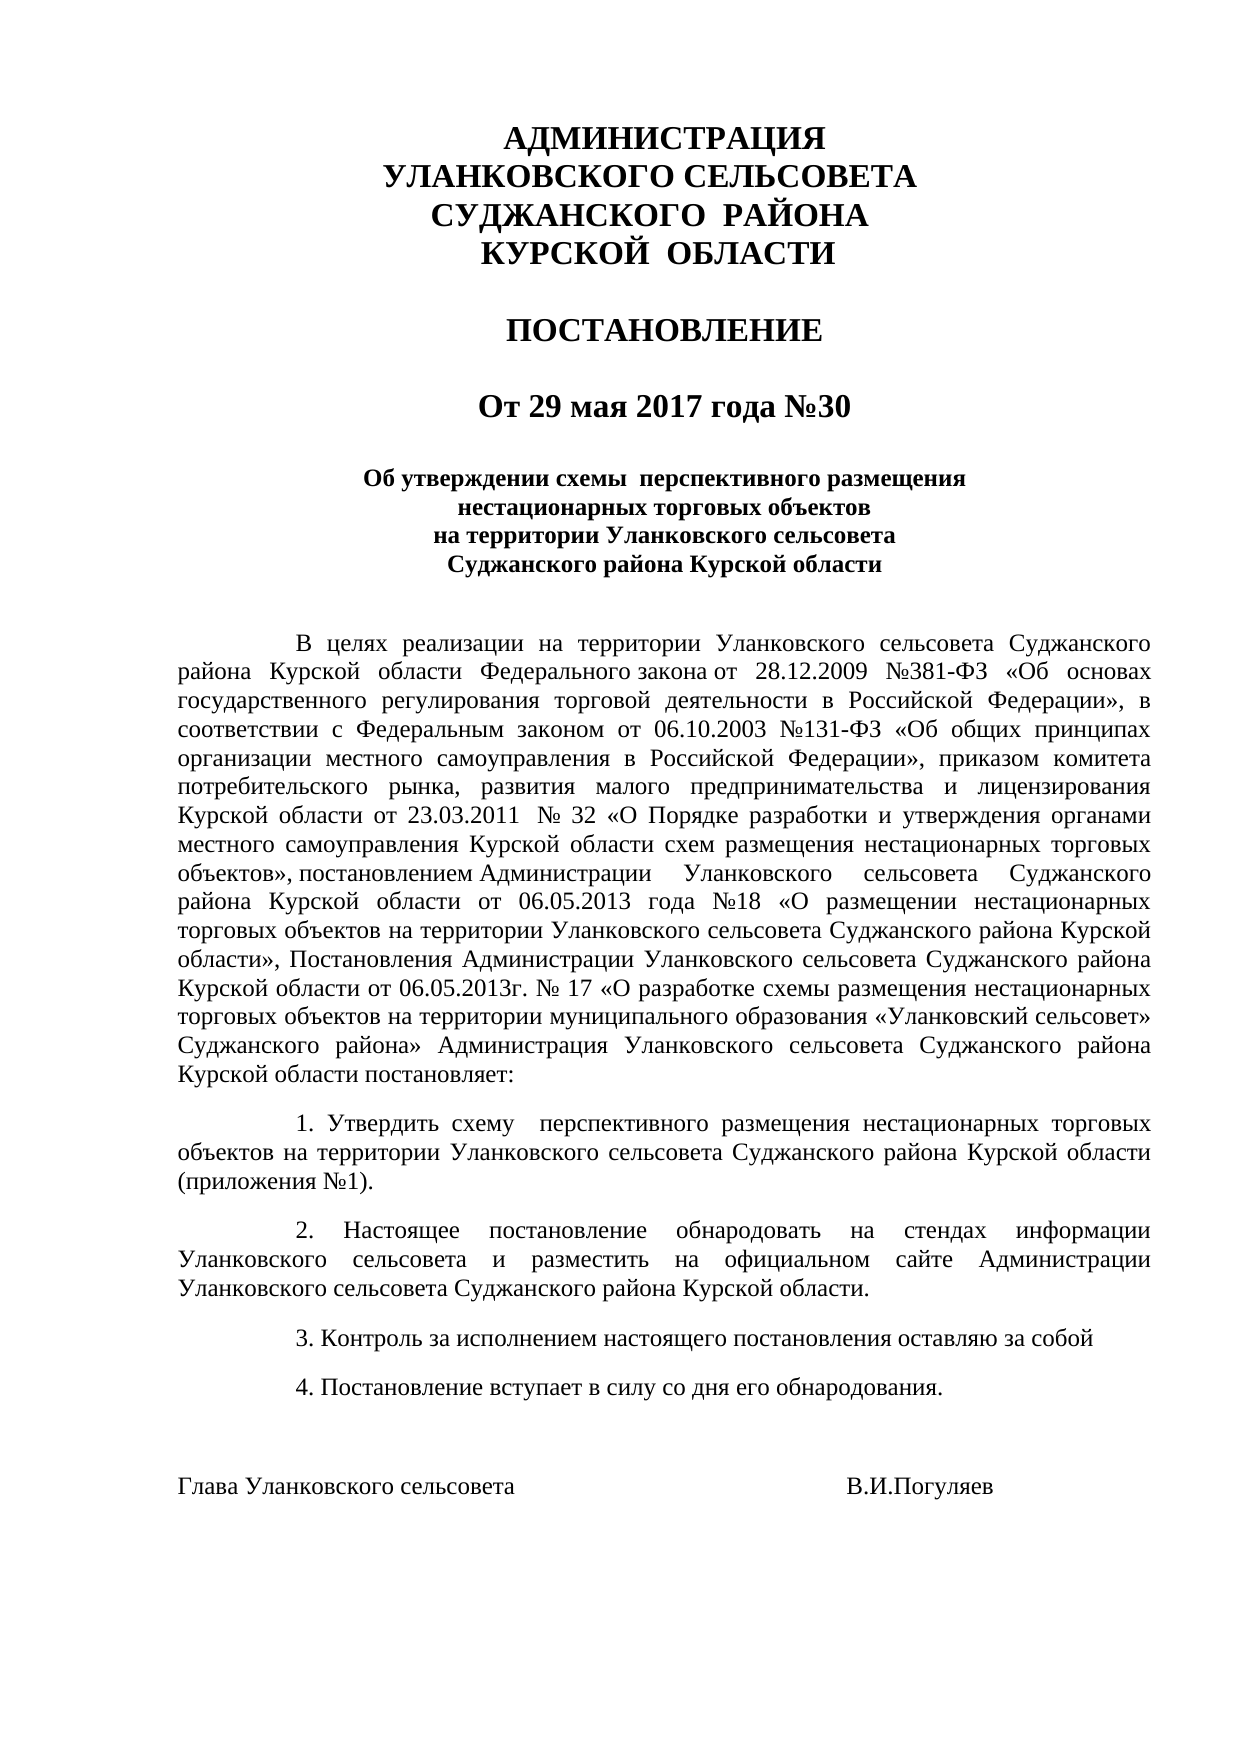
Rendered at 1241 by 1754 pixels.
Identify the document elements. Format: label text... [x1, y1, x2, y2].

text 3. Контроль за исполнением настоящего постановления оставляю за собой [177, 1323, 1152, 1351]
text СУДЖАНСКОГО РАЙОНА [15, 195, 1240, 233]
text В целях реализации на территории Уланковского сельсовета Суджанского района Курской области Федерального закона от 28.12.2009 №381-ФЗ «Об основах государственного регулирования торговой деятельности в Российской Федерации», в соответствии с Федеральным законом от 06.10.2003 №131-ФЗ «Об общих принципах организации местного самоуправления в Российской Федерации», приказом комитета потребительского рынка, развития малого предпринимательства и лицензирования Курской области от 23.03.2011 № 32 «О Порядке разработки и утверждения органами местного самоуправления Курской области схем размещения нестационарных торговых объектов», постановлением Администрации Уланковского сельсовета Суджанского района Курской области от 06.05.2013 года №18 «О размещении нестационарных торговых объектов на территории Уланковского сельсовета Суджанского района Курской области», Постановления Администрации Уланковского сельсовета Суджанского района Курской области от 06.05.2013г. № 17 «О разработке схемы размещения нестационарных торговых объектов на территории муниципального образования «Уланковский сельсовет» Суджанского района» Администрация Уланковского сельсовета Суджанского района Курской области постановляет: [177, 628, 1152, 1088]
text нестационарных торговых объектов [177, 492, 1152, 521]
text От 29 мая 2017 года №30 [177, 386, 1152, 425]
text 2. Настоящее постановление обнародовать на стендах информации Уланковского сельсовета и разместить на официальном сайте Администрации Уланковского сельсовета Суджанского района Курской области. [177, 1216, 1152, 1302]
text Глава Уланковского сельсовета В.И.Погуляев [177, 1471, 1152, 1500]
text Об утверждении схемы перспективного размещения [177, 463, 1152, 492]
text ПОСТАНОВЛЕНИЕ [177, 310, 1152, 348]
text УЛАНКОВСКОГО сельсовета [15, 156, 1240, 195]
text 1. Утвердить схему перспективного размещения нестационарных торговых объектов на территории Уланковского сельсовета Суджанского района Курской области (приложения №1). [177, 1108, 1152, 1195]
text на территории Уланковского сельсовета [177, 521, 1152, 549]
text Суджанского района Курской области [177, 549, 1152, 578]
text КУРСКОЙ ОБЛАСТИ [15, 233, 1240, 271]
text АДМИНИСТРАЦИЯ [177, 118, 1152, 156]
text 4. Постановление вступает в силу со дня его обнародования. [177, 1372, 1152, 1401]
